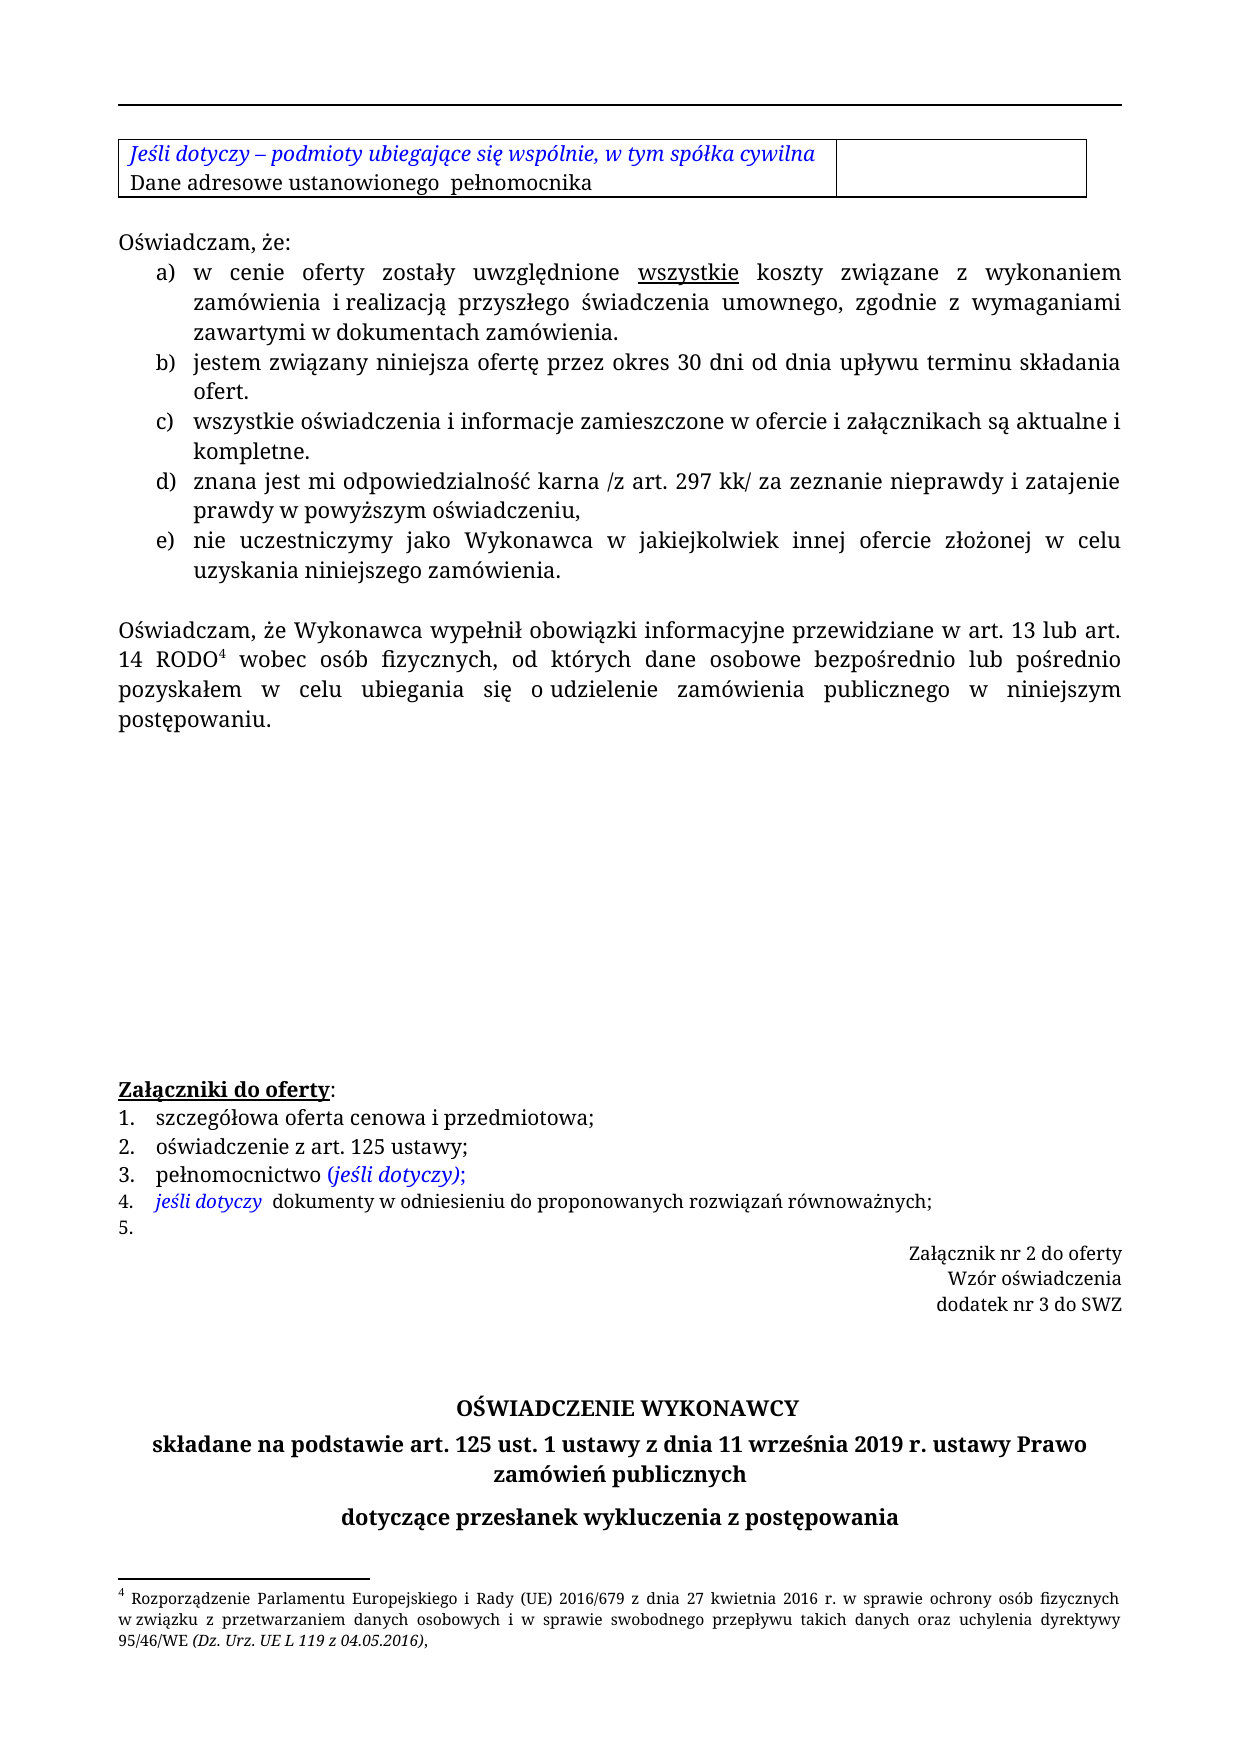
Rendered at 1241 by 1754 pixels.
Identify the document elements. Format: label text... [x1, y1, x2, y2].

text dodatek nr 3 do SWZ [783, 1291, 1122, 1316]
text Załączniki do oferty: [118, 1075, 1122, 1103]
table_cell [837, 140, 1086, 196]
list szczegółowa oferta cenowa i przedmiotowa; [118, 1103, 1122, 1132]
list pełnomocnictwo (jeśli dotyczy); [118, 1160, 1122, 1189]
list jestem związany niniejsza ofertę przez okres 30 dni od dnia upływu terminu składania ofert. [156, 346, 1122, 406]
text Wzór oświadczenia [783, 1265, 1122, 1291]
text dotyczące przesłanek wykluczenia z postępowania [118, 1502, 1122, 1531]
list w cenie oferty zostały uwzględnione wszystkie koszty związane z wykonaniem zamówienia i realizacją przyszłego świadczenia umownego, zgodnie z wymaganiami zawartymi w dokumentach zamówienia. [156, 257, 1122, 346]
text Oświadczam, że: [118, 227, 1122, 257]
list znana jest mi odpowiedzialność karna /z art. 297 kk/ za zeznanie nieprawdy i zatajenie prawdy w powyższym oświadczeniu, [156, 466, 1122, 525]
text Oświadczam, że Wykonawca wypełnił obowiązki informacyjne przewidziane w art. 13 lub art. 14 RODO wobec osób fizycznych, od których dane osobowe bezpośrednio lub pośrednio pozyskałem w celu ubiegania się o udzielenie zamówienia publicznego w niniejszym postępowaniu. [118, 614, 1122, 734]
table_cell Jeśli dotyczy – podmioty ubiegające się wspólnie, w tym spółka cywilna Dane adresowe ustanowionego pełnomocnika [119, 140, 836, 196]
list wszystkie oświadczenia i informacje zamieszczone w ofercie i załącznikach są aktualne i kompletne. [156, 406, 1122, 466]
list nie uczestniczymy jako Wykonawca w jakiejkolwiek innej ofercie złożonej w celu uzyskania niniejszego zamówienia. [156, 525, 1122, 585]
text Załącznik nr 2 do oferty [783, 1240, 1122, 1265]
list oświadczenie z art. 125 ustawy; [118, 1132, 1122, 1160]
text OŚWIADCZENIE WYKONAWCY [133, 1393, 1122, 1423]
list jeśli dotyczy dokumenty w odniesieniu do proponowanych rozwiązań równoważnych; [118, 1189, 1122, 1214]
text składane na podstawie art. 125 ust. 1 ustawy z dnia 11 września 2019 r. ustawy Prawo zamówień publicznych [118, 1429, 1122, 1489]
